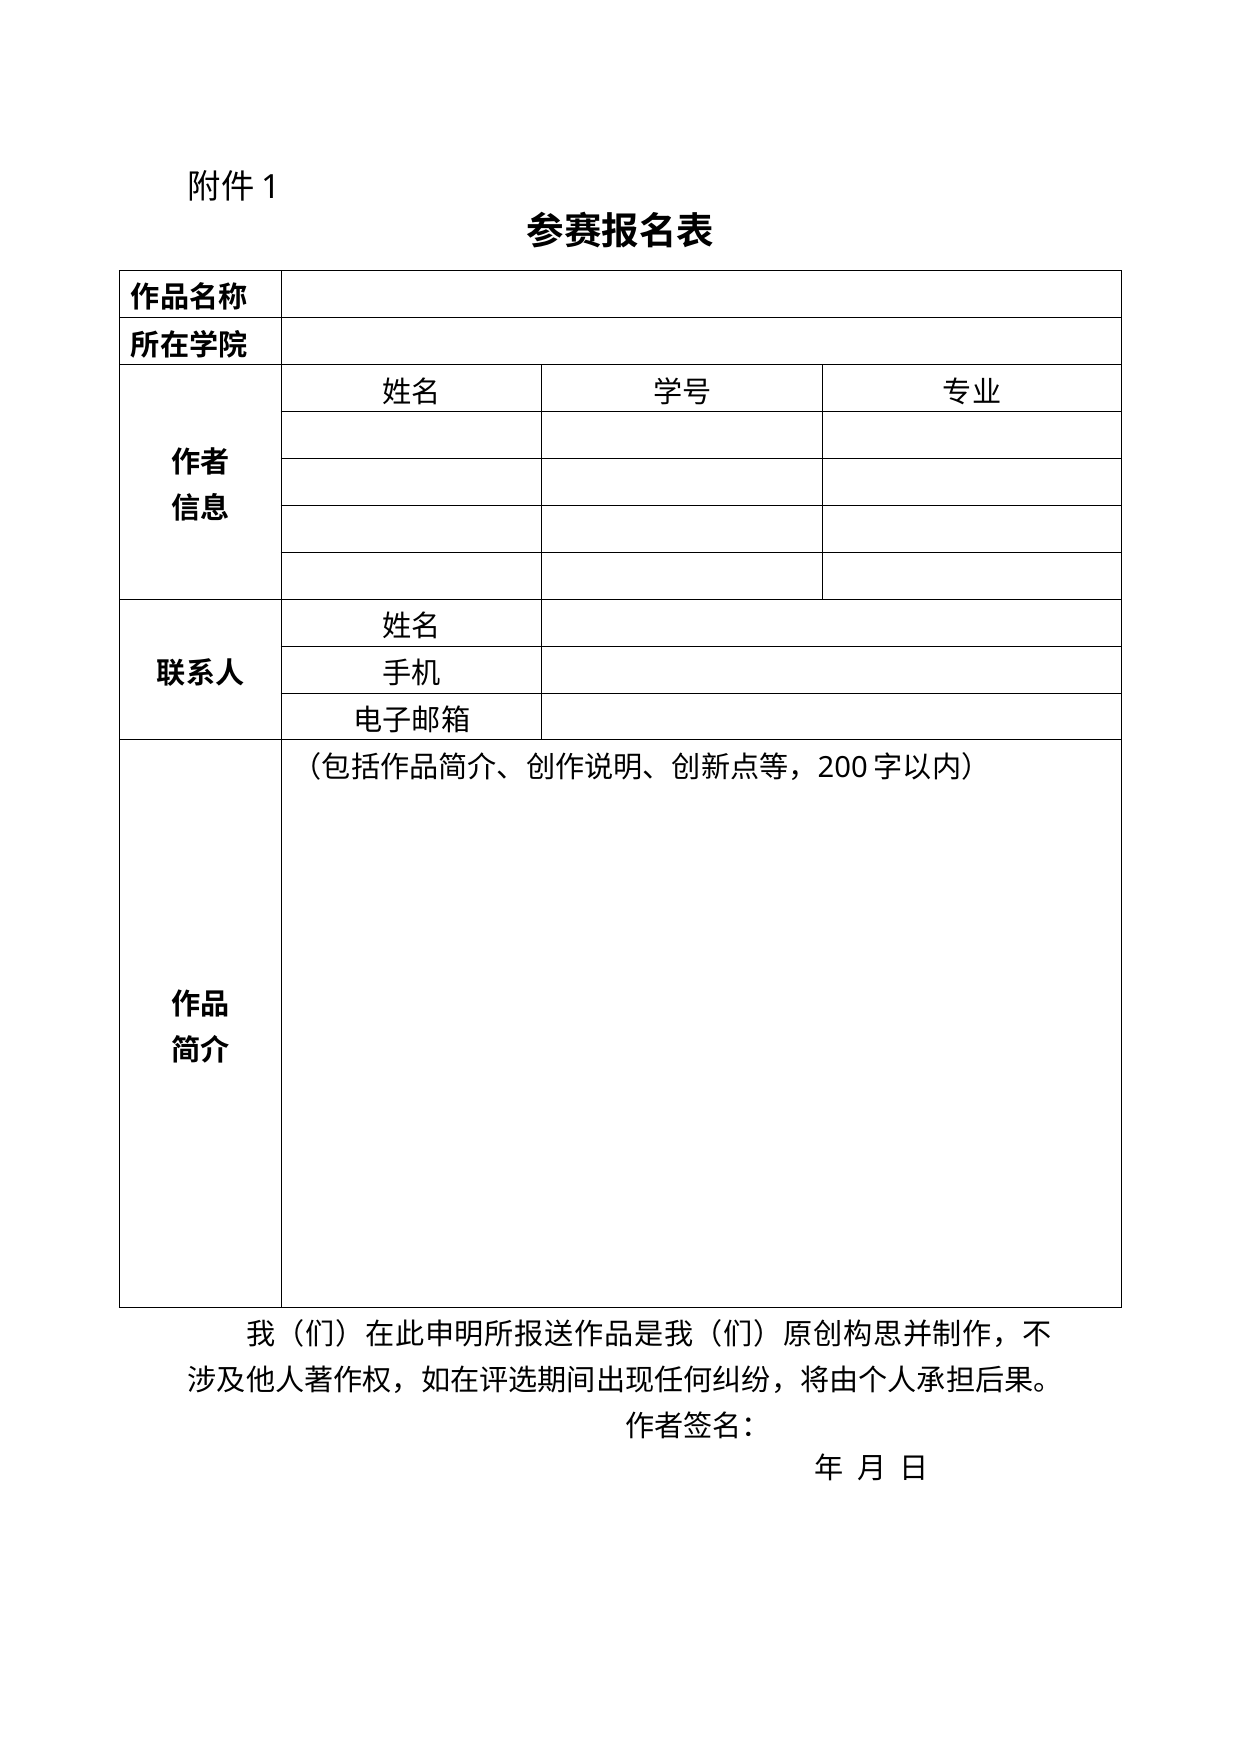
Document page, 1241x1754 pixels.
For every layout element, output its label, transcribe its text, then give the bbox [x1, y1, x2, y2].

table_cell 作品 简介 [120, 740, 281, 1307]
table_cell [282, 553, 541, 599]
text 年 月 日 [187, 1446, 1053, 1487]
table_cell [542, 553, 822, 599]
table_cell 姓名 [282, 365, 541, 411]
text 参赛报名表 [187, 208, 1053, 254]
table_cell 学号 [542, 365, 822, 411]
table_cell [823, 412, 1121, 458]
table_cell [542, 506, 822, 552]
table_cell [282, 459, 541, 505]
table_cell [542, 647, 1121, 692]
table_cell 手机 [282, 647, 541, 692]
table_cell [542, 600, 1121, 646]
table_cell 专业 [823, 365, 1121, 411]
text 作者签名： [187, 1400, 1053, 1446]
table_cell [282, 412, 541, 458]
text 我（们）在此申明所报送作品是我（们）原创构思并制作，不涉及他人著作权，如在评选期间出现任何纠纷，将由个人承担后果。 [187, 1308, 1053, 1400]
table_cell [542, 459, 822, 505]
table_header [282, 271, 1121, 317]
table_cell [823, 553, 1121, 599]
table_cell 联系人 [120, 600, 281, 739]
table_cell 电子邮箱 [282, 694, 541, 739]
table_cell [282, 318, 1121, 364]
table_cell （包括作品简介、创作说明、创新点等，200字以内） [282, 740, 1121, 1307]
table_cell 所在学院 [120, 318, 281, 364]
table_cell [542, 694, 1121, 739]
table_cell 姓名 [282, 600, 541, 646]
table_cell [823, 506, 1121, 552]
text 附件1 [187, 162, 1053, 208]
table_header 作品名称 [120, 271, 281, 317]
table_cell 作者 信息 [120, 365, 281, 599]
table_cell [542, 412, 822, 458]
table_cell [282, 506, 541, 552]
table_cell [823, 459, 1121, 505]
